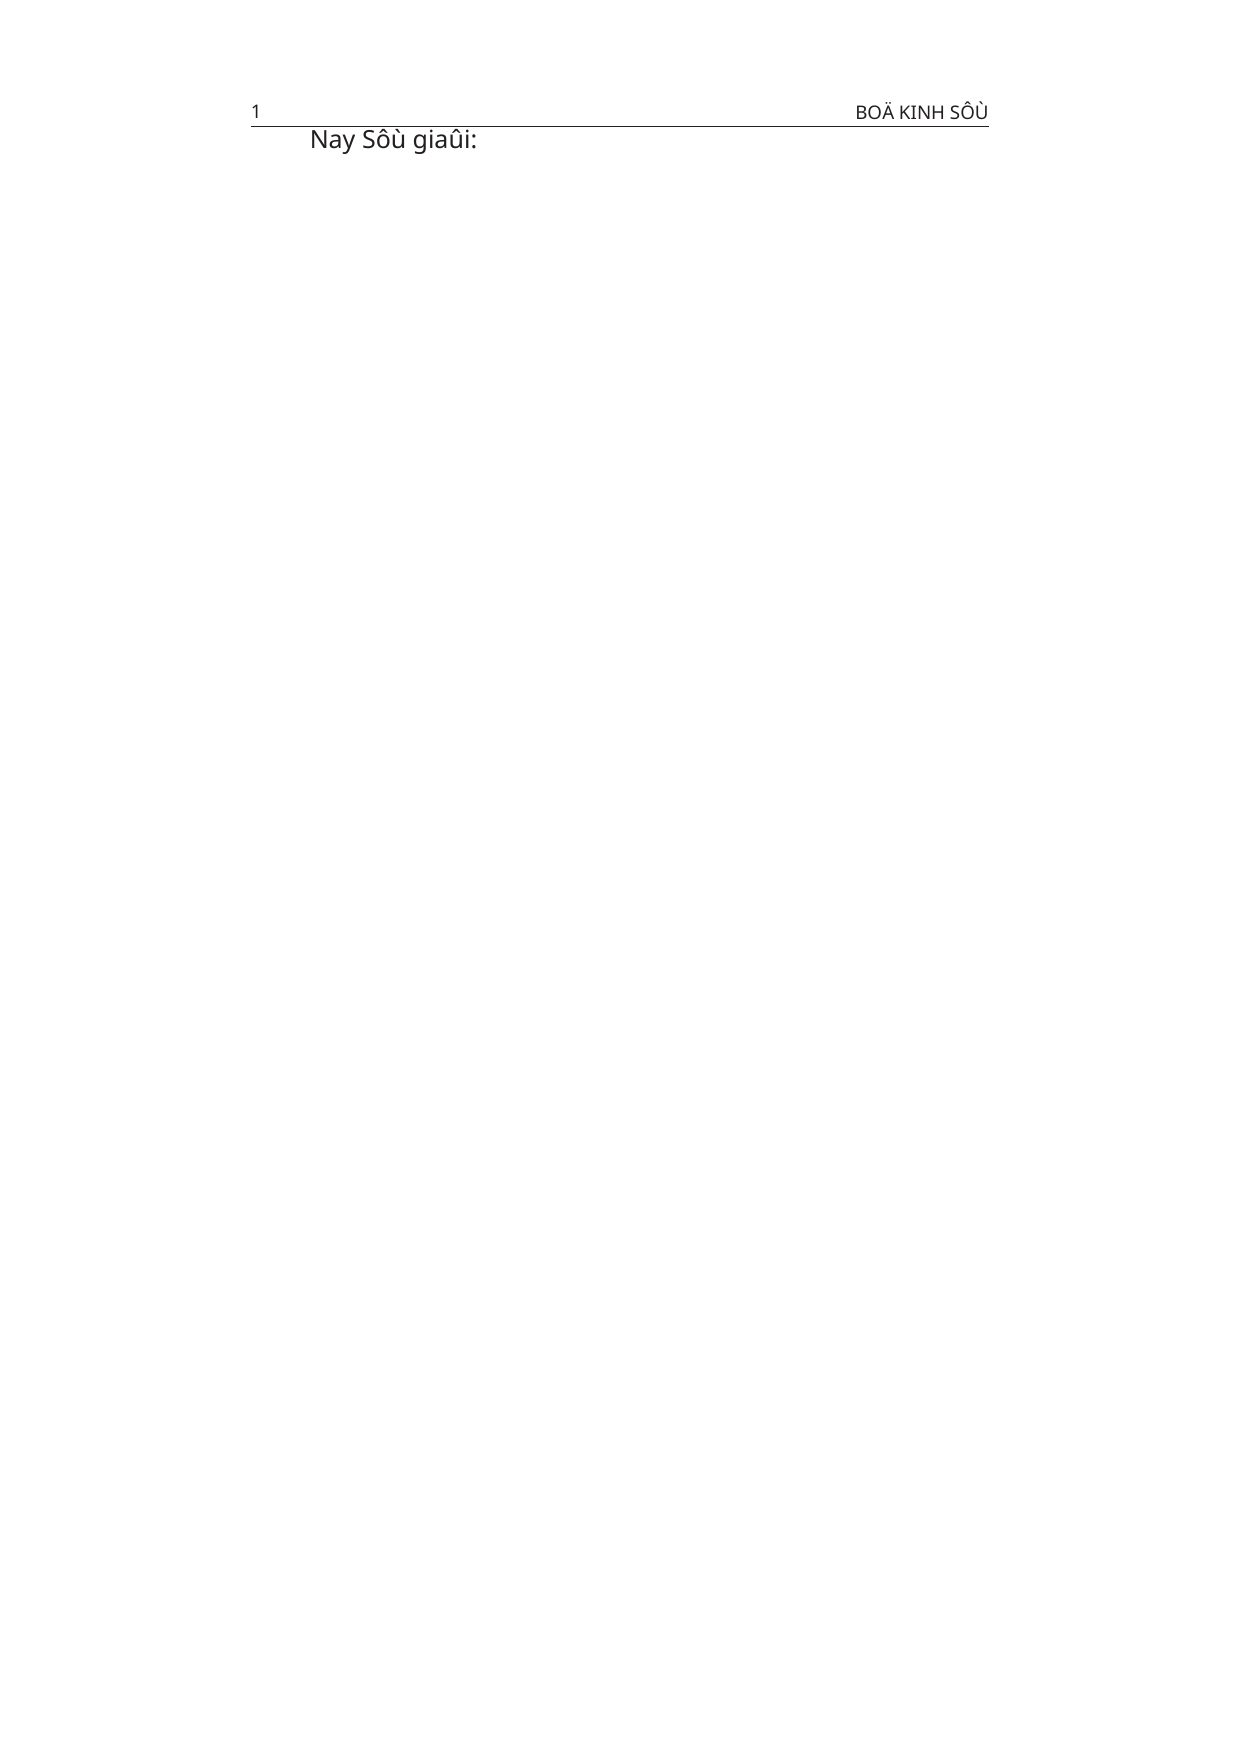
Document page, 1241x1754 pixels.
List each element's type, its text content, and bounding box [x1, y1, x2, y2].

text Nay Sôù giaûi: [309, 125, 1065, 155]
